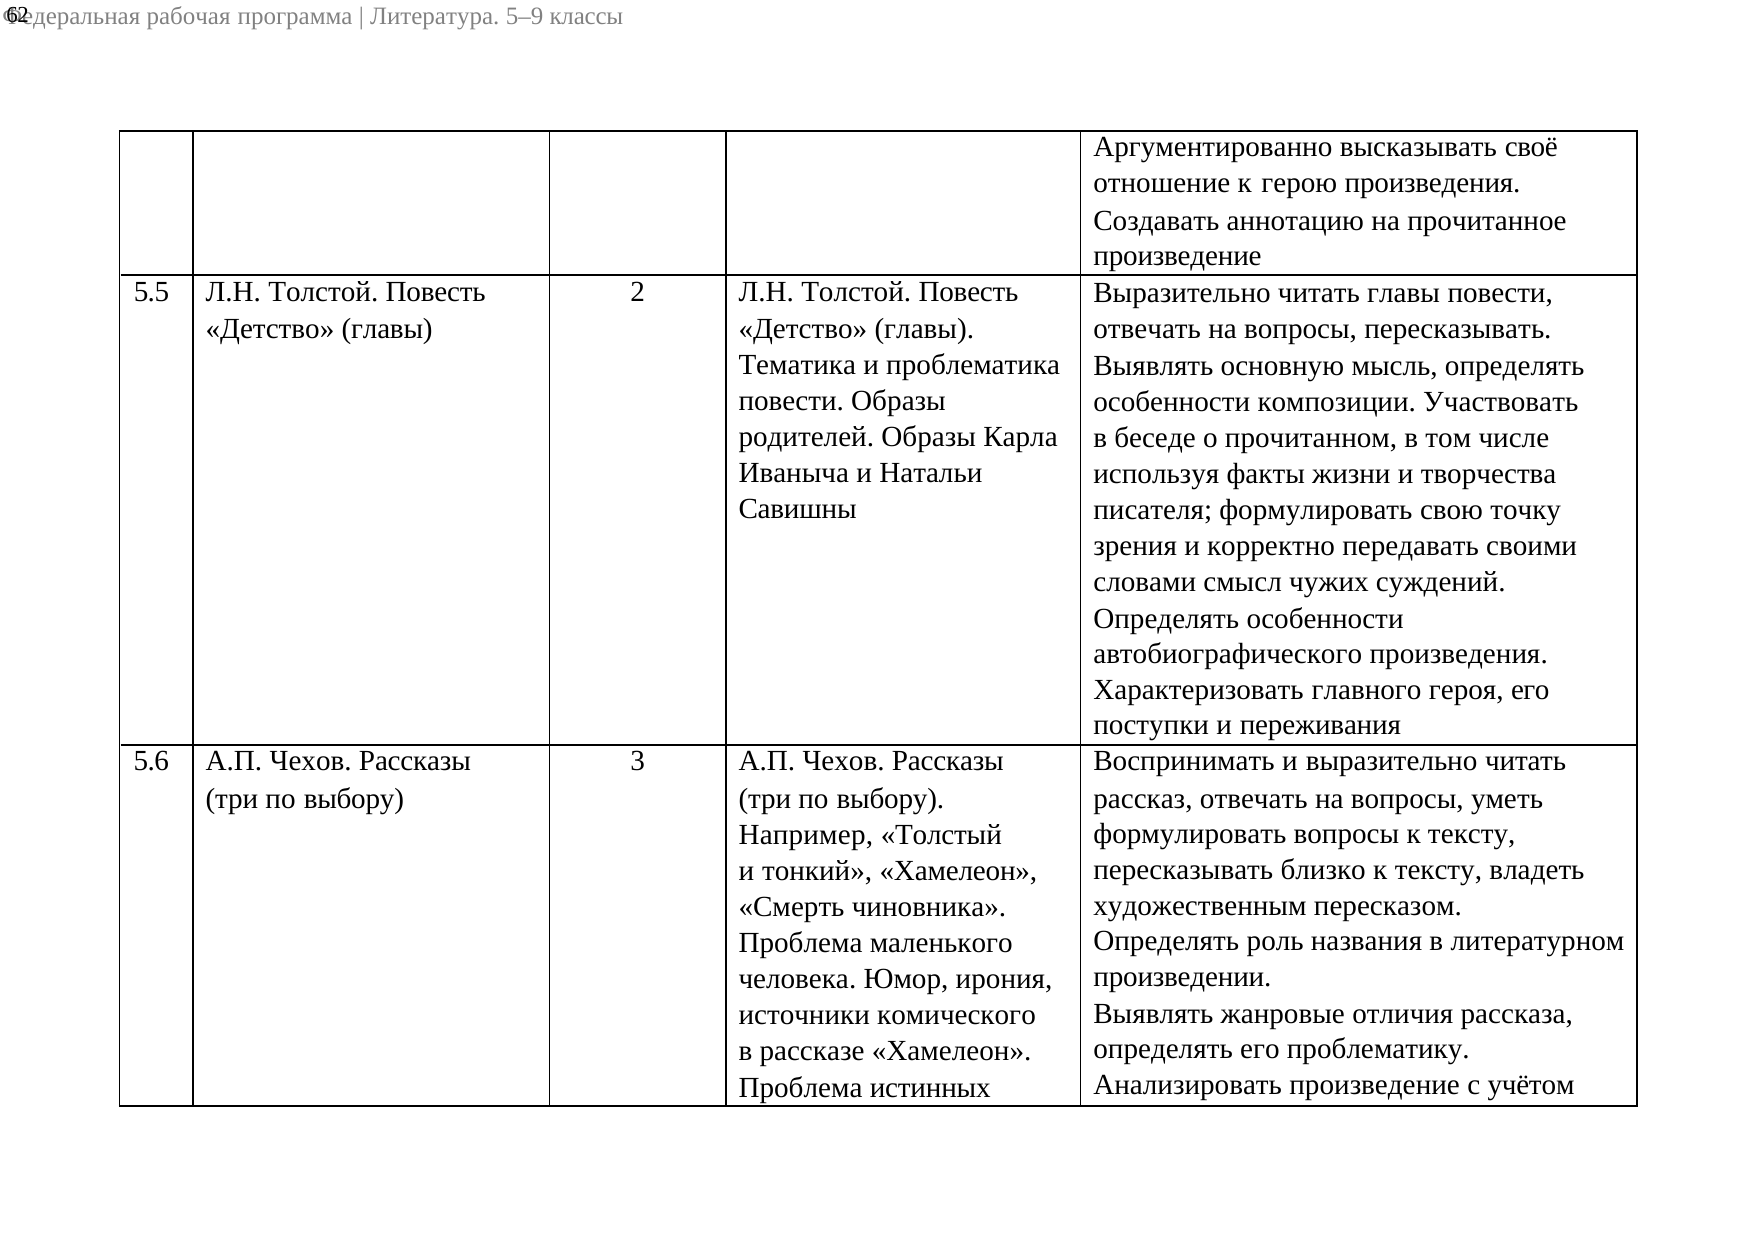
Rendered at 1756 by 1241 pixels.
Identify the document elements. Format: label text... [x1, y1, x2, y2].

table_cell 3 [550, 746, 725, 1105]
table_cell А.П. Чехов. Рассказы (три по выбору) [194, 746, 549, 1105]
table_header [120, 132, 192, 274]
table_cell Л.Н. Толстой. Повесть «Детство» (главы). Тематика и проблематика повести. Образы родителей. Образы Карла Иваныча и Натальи Савишны [727, 276, 1080, 744]
table_header [550, 132, 725, 274]
table_header Аргументированно высказывать своё отношение к герою произведения. Создавать аннотацию на прочитанное произведение [1081, 132, 1636, 274]
table_cell Л.Н. Толстой. Повесть «Детство» (главы) [194, 276, 549, 744]
table_cell 5.6 [120, 745, 192, 1105]
table_cell 2 [550, 276, 725, 744]
table_cell Выразительно читать главы повести, отвечать на вопросы, пересказывать. Выявлять основную мысль, определять особенности композиции. Участвовать в беседе о прочитанном, в том числе используя факты жизни и творчества писателя; формулировать свою точку зрения и корректно передавать своими словами смысл чужих суждений. Определять особенности автобиографического произведения. Характеризовать главного героя, его поступки и переживания [1081, 276, 1636, 744]
table_cell А.П. Чехов. Рассказы (три по выбору). Например, «Толстый и тонкий», «Хамелеон», «Смерть чиновника». Проблема маленького человека. Юмор, ирония, источники комического в рассказе «Хамелеон». Проблема истинных [727, 746, 1080, 1105]
table_cell Воспринимать и выразительно читать рассказ, отвечать на вопросы, уметь формулировать вопросы к тексту, пересказывать близко к тексту, владеть художественным пересказом. Определять роль названия в литературном произведении. Выявлять жанровые отличия рассказа, определять его проблематику. Анализировать произведение с учётом [1081, 746, 1636, 1105]
table_cell 5.5 [120, 275, 192, 744]
table_header [727, 132, 1080, 274]
table_header [194, 132, 549, 274]
